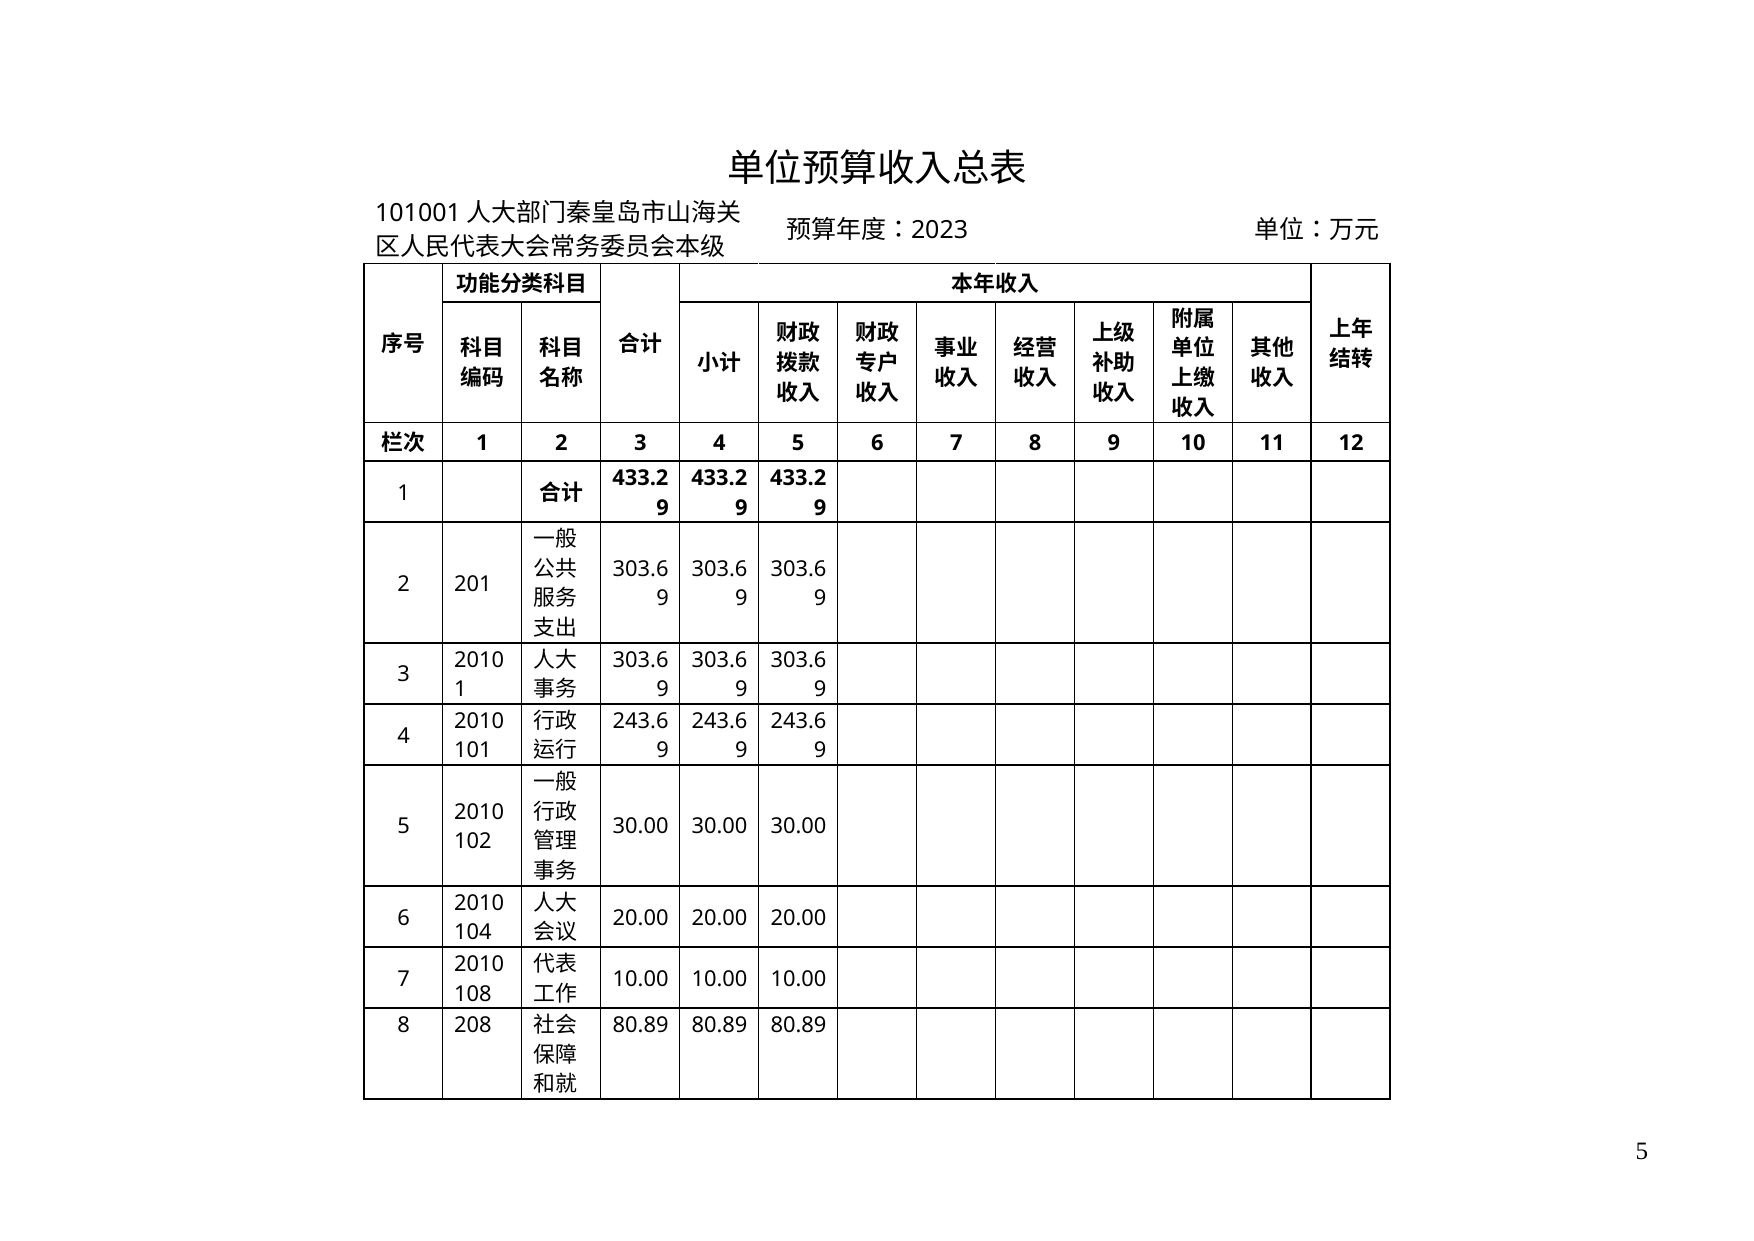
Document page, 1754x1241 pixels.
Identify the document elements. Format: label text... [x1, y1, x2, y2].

table_cell 10.00 [759, 948, 837, 1007]
table_cell 科目名称 [522, 303, 600, 422]
table_cell [838, 948, 916, 1007]
table_cell 合计 [601, 264, 679, 422]
table_cell 243.69 [601, 705, 679, 764]
table_cell [996, 766, 1074, 885]
table_cell 2010104 [443, 887, 521, 946]
table_cell 1 [365, 462, 442, 521]
table_cell [996, 948, 1074, 1007]
table_cell [838, 705, 916, 764]
table_cell 行政运行 [522, 705, 600, 764]
table_cell [838, 462, 916, 521]
table_cell [1312, 1009, 1389, 1098]
table_cell [1154, 523, 1232, 642]
table_cell [996, 1009, 1074, 1098]
table_cell 20.00 [601, 887, 679, 946]
table_cell [1154, 705, 1232, 764]
table_cell 合计 [522, 462, 600, 521]
table_header 单位：万元 [996, 195, 1389, 262]
table_cell 4 [365, 705, 442, 764]
table_cell [917, 887, 995, 946]
table_cell 上级补助收入 [1075, 303, 1153, 422]
table_cell 433.29 [759, 462, 837, 521]
table_cell [1154, 1009, 1232, 1098]
table_cell 人大会议 [522, 887, 600, 946]
table_cell 11 [1233, 423, 1310, 460]
table_cell [996, 887, 1074, 946]
table_cell 433.29 [680, 462, 758, 521]
table_cell [1233, 766, 1310, 885]
table_cell 303.69 [601, 644, 679, 703]
table_cell [1075, 1009, 1153, 1098]
table_cell 303.69 [759, 644, 837, 703]
table_cell [917, 766, 995, 885]
table_cell 80.89 [680, 1009, 758, 1098]
table_cell 20101 [443, 644, 521, 703]
table_cell [917, 523, 995, 642]
table_cell 社会保障和就业支出 [522, 1009, 600, 1098]
table_cell [1233, 644, 1310, 703]
table_cell 10.00 [601, 948, 679, 1007]
table_cell 科目 编码 [443, 303, 521, 422]
table_cell [1312, 523, 1389, 642]
table_cell 财政拨款 收入 [759, 303, 837, 422]
table_cell [1075, 462, 1153, 521]
table_cell [838, 523, 916, 642]
table_cell 80.89 [759, 1009, 837, 1098]
table_cell 7 [365, 948, 442, 1007]
table_cell [917, 462, 995, 521]
table_cell 303.69 [680, 523, 758, 642]
table_cell 303.69 [759, 523, 837, 642]
table_cell 1 [443, 423, 521, 460]
table_cell 208 [443, 1009, 521, 1098]
table_cell 8 [365, 1009, 442, 1098]
table_cell 经营收入 [996, 303, 1074, 422]
table_cell [1075, 705, 1153, 764]
table_cell [1312, 948, 1389, 1007]
table_cell 附属单位上缴收入 [1154, 303, 1232, 422]
table_cell 303.69 [680, 644, 758, 703]
table_cell [996, 705, 1074, 764]
table_cell 20.00 [680, 887, 758, 946]
table_cell 一般公共服务支出 [522, 523, 600, 642]
table_cell 10 [1154, 423, 1232, 460]
table_cell [1154, 462, 1232, 521]
table_cell 243.69 [759, 705, 837, 764]
table_cell 303.69 [601, 523, 679, 642]
table_cell [1312, 766, 1389, 885]
table_cell [1312, 644, 1389, 703]
table_cell [1312, 705, 1389, 764]
table_cell 2 [365, 523, 442, 642]
table_cell 事业收入 [917, 303, 995, 422]
table_cell [996, 644, 1074, 703]
table_cell 其他收入 [1233, 303, 1310, 422]
table_header 预算年度：2023 [759, 195, 995, 262]
table_cell 9 [1075, 423, 1153, 460]
table_cell [1075, 887, 1153, 946]
table_cell 4 [680, 423, 758, 460]
table_cell [1154, 887, 1232, 946]
table_cell 2010108 [443, 948, 521, 1007]
table_cell [1075, 523, 1153, 642]
table_cell [1154, 644, 1232, 703]
table_cell [996, 523, 1074, 642]
table_cell [1312, 887, 1389, 946]
table_cell 433.29 [601, 462, 679, 521]
table_cell 栏次 [365, 423, 442, 460]
table_cell 小计 [680, 303, 758, 422]
table_cell 2 [522, 423, 600, 460]
table_cell [1233, 948, 1310, 1007]
table_cell [917, 705, 995, 764]
table_cell 序号 [365, 264, 442, 422]
table_cell [1233, 705, 1310, 764]
table_cell 3 [365, 644, 442, 703]
table_cell [996, 462, 1074, 521]
table_cell [917, 1009, 995, 1098]
text 单位预算收入总表 [106, 142, 1648, 193]
table_cell 人大事务 [522, 644, 600, 703]
table_cell [1312, 462, 1389, 521]
table_cell [917, 644, 995, 703]
table_cell 5 [365, 766, 442, 885]
table_cell 243.69 [680, 705, 758, 764]
table_cell 2010102 [443, 766, 521, 885]
table_cell 本年收入 [680, 264, 1310, 301]
table_cell [1154, 766, 1232, 885]
table_cell [1233, 462, 1310, 521]
table_cell 12 [1312, 423, 1389, 460]
table_cell 10.00 [680, 948, 758, 1007]
table_cell 财政专户 收入 [838, 303, 916, 422]
table_cell [1233, 887, 1310, 946]
table_cell [443, 462, 521, 521]
table_cell 3 [601, 423, 679, 460]
table_cell 80.89 [601, 1009, 679, 1098]
table_cell [1075, 948, 1153, 1007]
table_cell [838, 1009, 916, 1098]
table_cell [838, 766, 916, 885]
table_cell [1233, 523, 1310, 642]
table_cell 上年结转 [1312, 264, 1389, 422]
table_cell [917, 948, 995, 1007]
table_cell 代表工作 [522, 948, 600, 1007]
table_cell 30.00 [759, 766, 837, 885]
table_cell [1233, 1009, 1310, 1098]
table_cell [1075, 766, 1153, 885]
table_cell 6 [838, 423, 916, 460]
table_cell 2010101 [443, 705, 521, 764]
table_cell 8 [996, 423, 1074, 460]
table_cell 7 [917, 423, 995, 460]
table_cell [1075, 644, 1153, 703]
table_header 101001人大部门秦皇岛市山海关区人民代表大会常务委员会本级 [365, 195, 758, 262]
table_cell 30.00 [680, 766, 758, 885]
table_cell [838, 644, 916, 703]
table_cell 20.00 [759, 887, 837, 946]
table_cell 功能分类科目 [443, 264, 600, 301]
table_cell 6 [365, 887, 442, 946]
table_cell 5 [759, 423, 837, 460]
table_cell [1154, 948, 1232, 1007]
table_cell 一般行政管理事务 [522, 766, 600, 885]
table_cell 30.00 [601, 766, 679, 885]
table_cell 201 [443, 523, 521, 642]
table_cell [838, 887, 916, 946]
